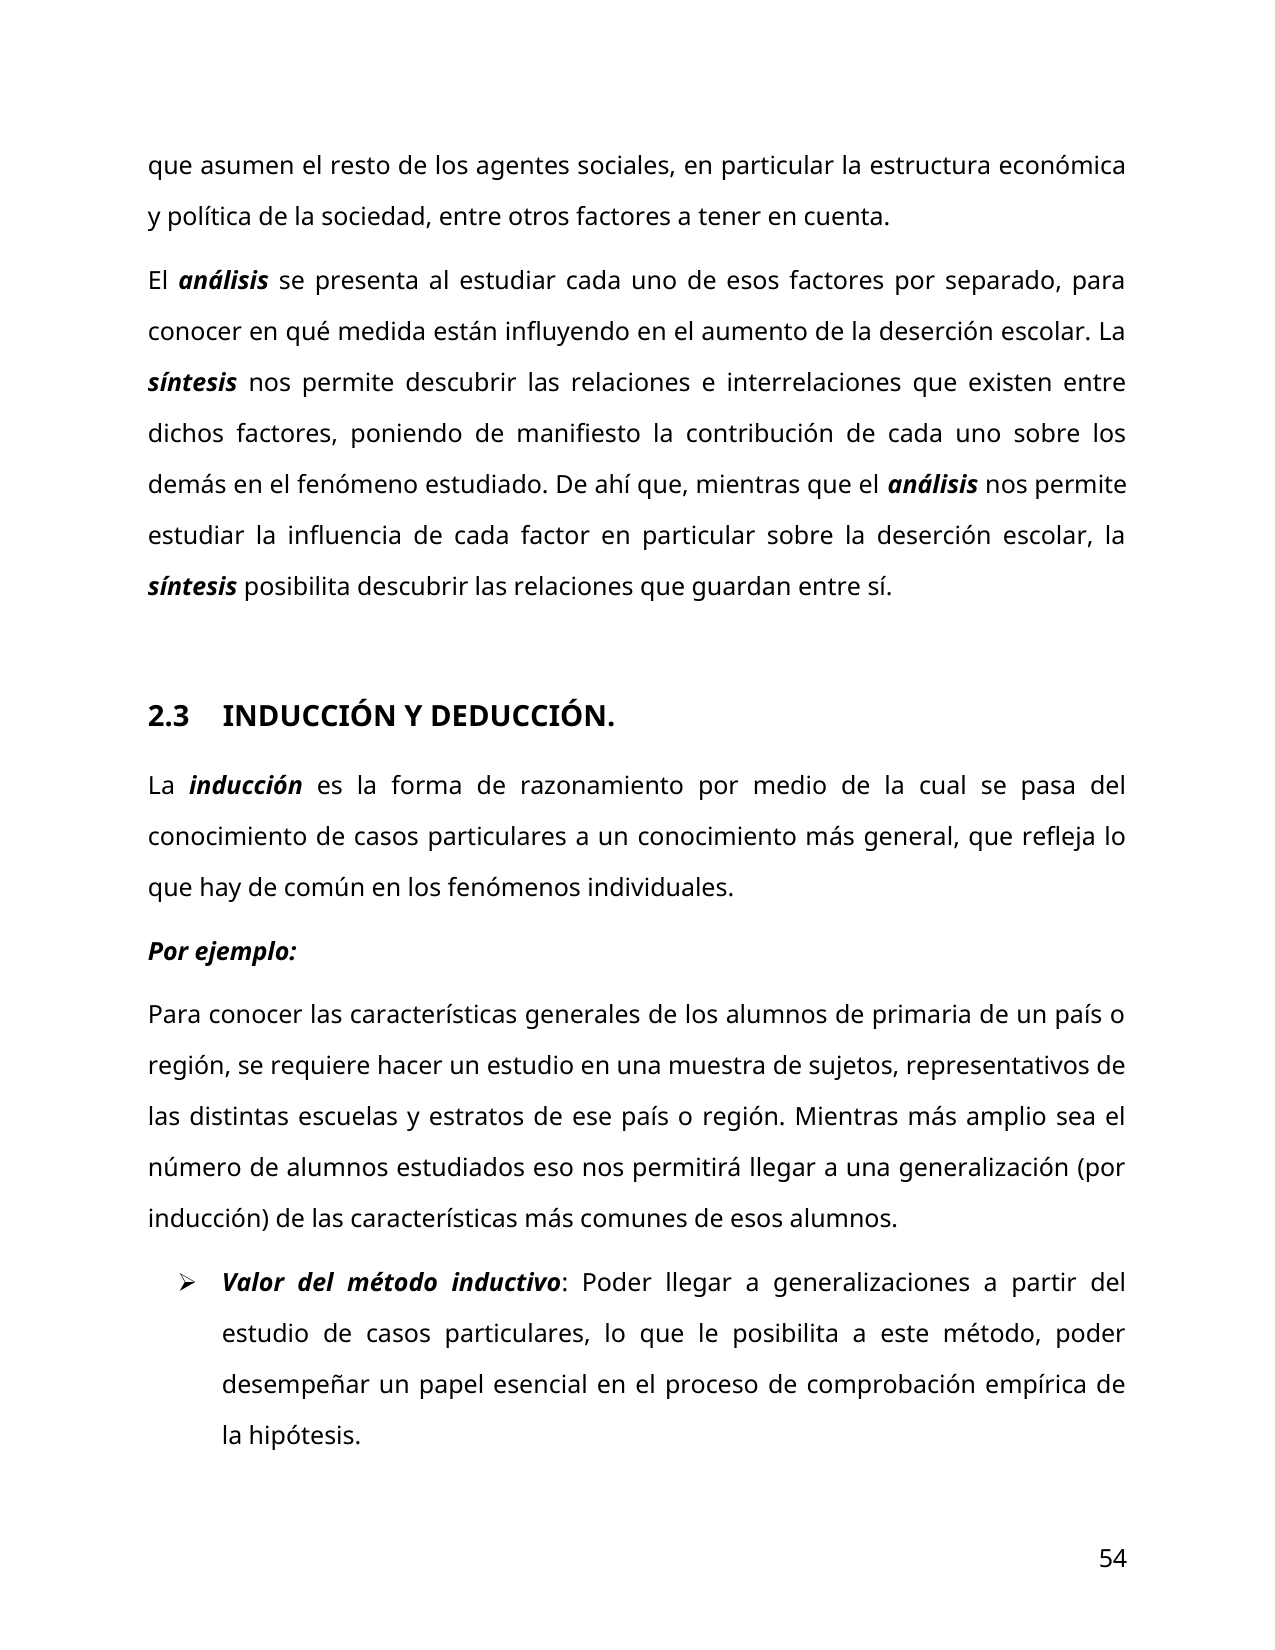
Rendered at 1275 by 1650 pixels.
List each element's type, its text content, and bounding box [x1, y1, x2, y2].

text Para conocer las características generales de los alumnos de primaria de un país o región, se requiere hacer un estudio en una muestra de sujetos, representativos de las distintas escuelas y estratos de ese país o región. Mientras más amplio sea el número de alumnos estudiados eso nos permitirá llegar a una generalización (por inducción) de las características más comunes de esos alumnos. [148, 997, 1127, 1235]
text Por ejemplo: [148, 933, 1127, 967]
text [148, 148, 1127, 233]
text El análisis se presenta al estudiar cada uno de esos factores por separado, para conocer en qué medida están influyendo en el aumento de la deserción escolar. La síntesis nos permite descubrir las relaciones e interrelaciones que existen entre dichos factores, poniendo de manifiesto la contribución de cada uno sobre los demás en el fenómeno estudiado. De ahí que, mientras que el análisis nos permite estudiar la influencia de cada factor en particular sobre la deserción escolar, la síntesis posibilita descubrir las relaciones que guardan entre sí. [148, 262, 1127, 603]
list INDUCCIÓN Y DEDUCCIÓN. [148, 696, 1127, 735]
text La inducción es la forma de razonamiento por medio de la cual se pasa del conocimiento de casos particulares a un conocimiento más general, que refleja lo que hay de común en los fenómenos individuales. [148, 768, 1127, 904]
list Valor del método inductivo: Poder llegar a generalizaciones a partir del estudio de casos particulares, lo que le posibilita a este método, poder desempeñar un papel esencial en el proceso de comprobación empírica de la hipótesis. [177, 1264, 1127, 1452]
